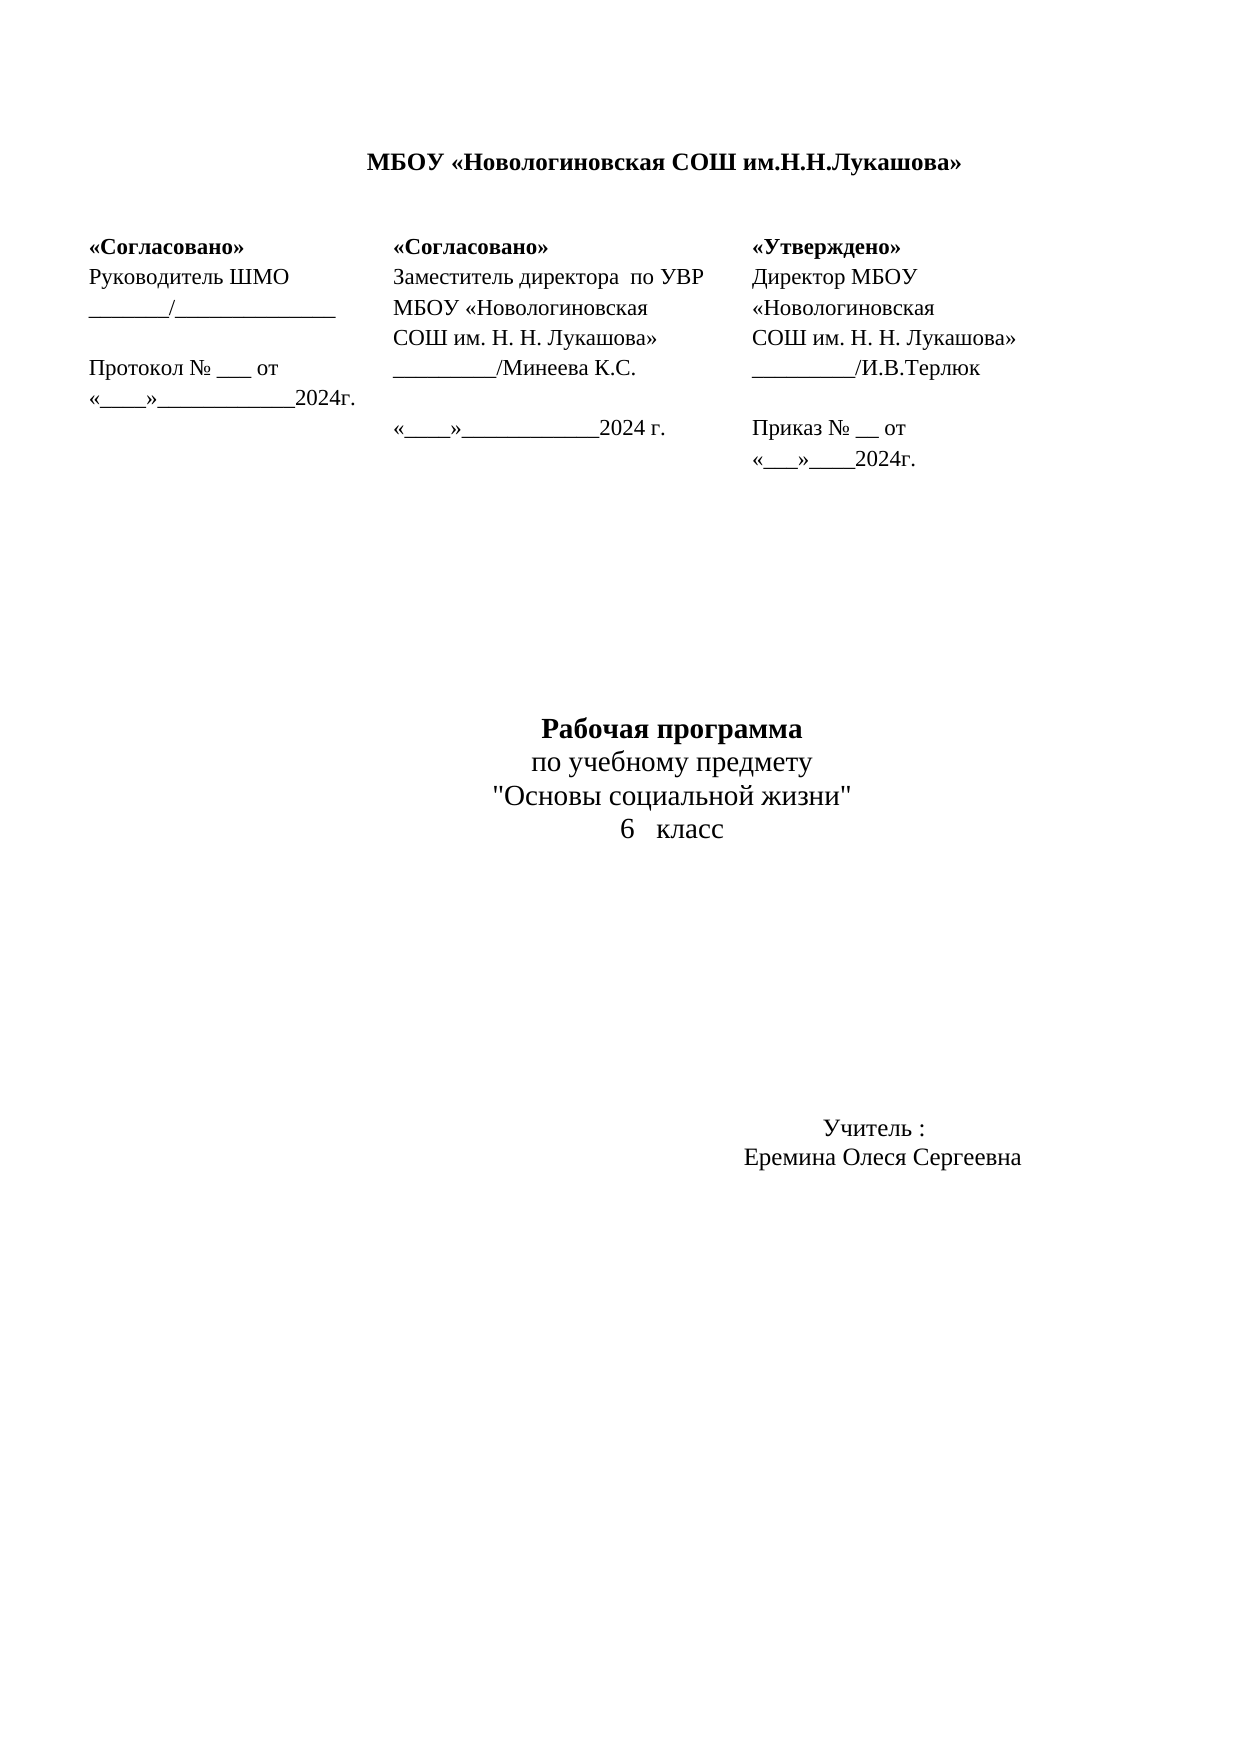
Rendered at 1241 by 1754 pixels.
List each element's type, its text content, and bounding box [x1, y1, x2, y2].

text "Основы социальной жизни" [177, 778, 1152, 812]
text 6 класс [177, 812, 1152, 845]
text по учебному предмету [177, 744, 1152, 778]
table_header «Согласовано» Руководитель ШМО _______/______________ Протокол № ___ от «____»____________2024г. [74, 233, 382, 505]
text МБОУ «Новологиновская СОШ им.Н.Н.Лукашова» [177, 147, 1152, 176]
text Рабочая программа [177, 711, 1152, 744]
table_header «Согласовано» Заместитель директора по УВР МБОУ «Новологиновская СОШ им. Н. Н. Лукашова» _________/Минеева К.С. «____»____________2024 г. [382, 233, 741, 505]
text Учитель : [177, 1113, 1152, 1142]
text Еремина Олеся Сергеевна [693, 1142, 1152, 1171]
table_header «Утверждено» Директор МБОУ «Новологиновская СОШ им. Н. Н. Лукашова» _________/И.В.Терлюк Приказ № __ от «___»____2024г. [741, 233, 1048, 505]
